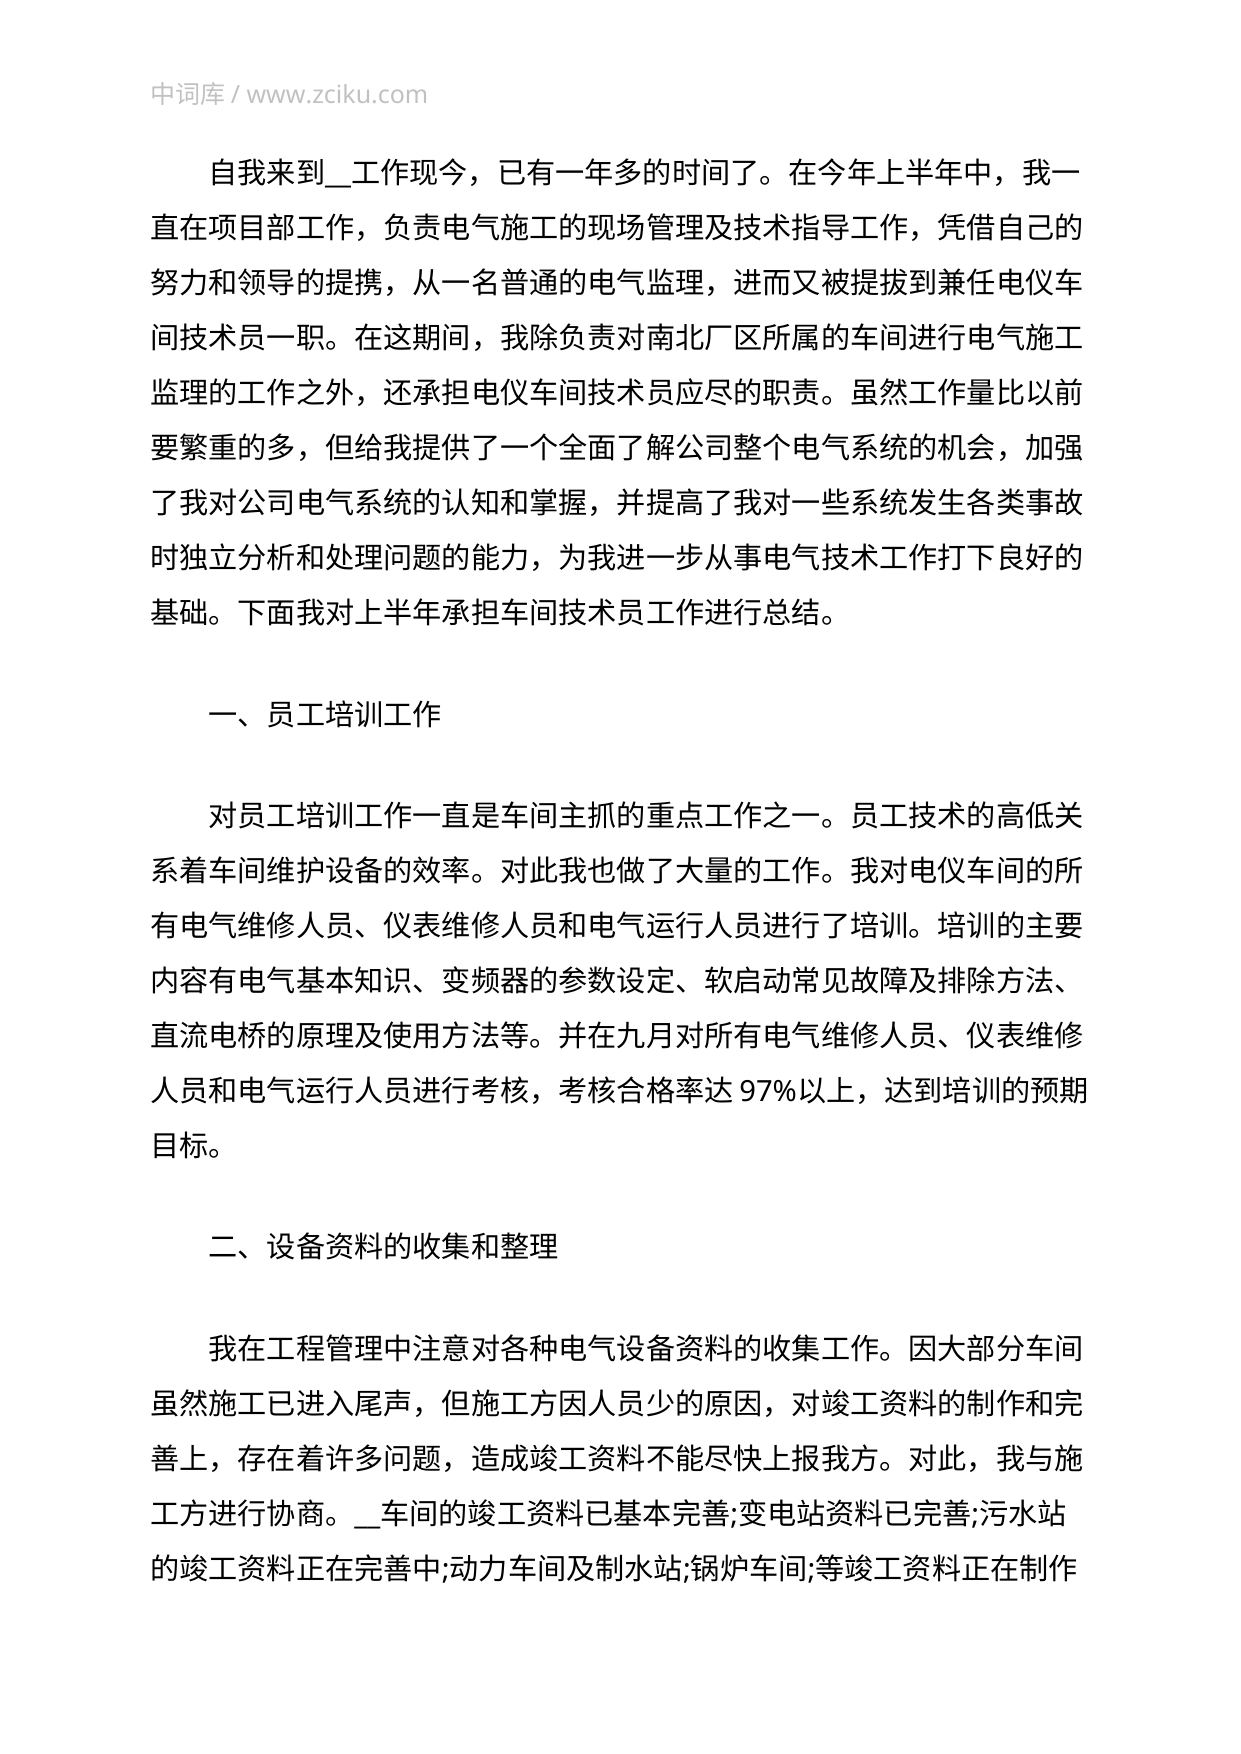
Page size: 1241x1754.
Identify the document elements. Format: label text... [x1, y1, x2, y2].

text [150, 1326, 1090, 1588]
text 对员工培训工作一直是车间主抓的重点工作之一。员工技术的高低关系着车间维护设备的效率。对此我也做了大量的工作。我对电仪车间的所有电气维修人员、仪表维修人员和电气运行人员进行了培训。培训的主要内容有电气基本知识、变频器的参数设定、软启动常见故障及排除方法、直流电桥的原理及使用方法等。并在九月对所有电气维修人员、仪表维修人员和电气运行人员进行考核，考核合格率达97%以上，达到培训的预期目标。 [150, 793, 1090, 1164]
text 二、设备资料的收集和整理 [150, 1224, 1090, 1266]
text 自我来到__工作现今，已有一年多的时间了。在今年上半年中，我一直在项目部工作，负责电气施工的现场管理及技术指导工作，凭借自己的努力和领导的提携，从一名普通的电气监理，进而又被提拔到兼任电仪车间技术员一职。在这期间，我除负责对南北厂区所属的车间进行电气施工监理的工作之外，还承担电仪车间技术员应尽的职责。虽然工作量比以前要繁重的多，但给我提供了一个全面了解公司整个电气系统的机会，加强了我对公司电气系统的认知和掌握，并提高了我对一些系统发生各类事故时独立分析和处理问题的能力，为我进一步从事电气技术工作打下良好的基础。下面我对上半年承担车间技术员工作进行总结。 [150, 150, 1090, 632]
text 一、员工培训工作 [150, 691, 1090, 733]
